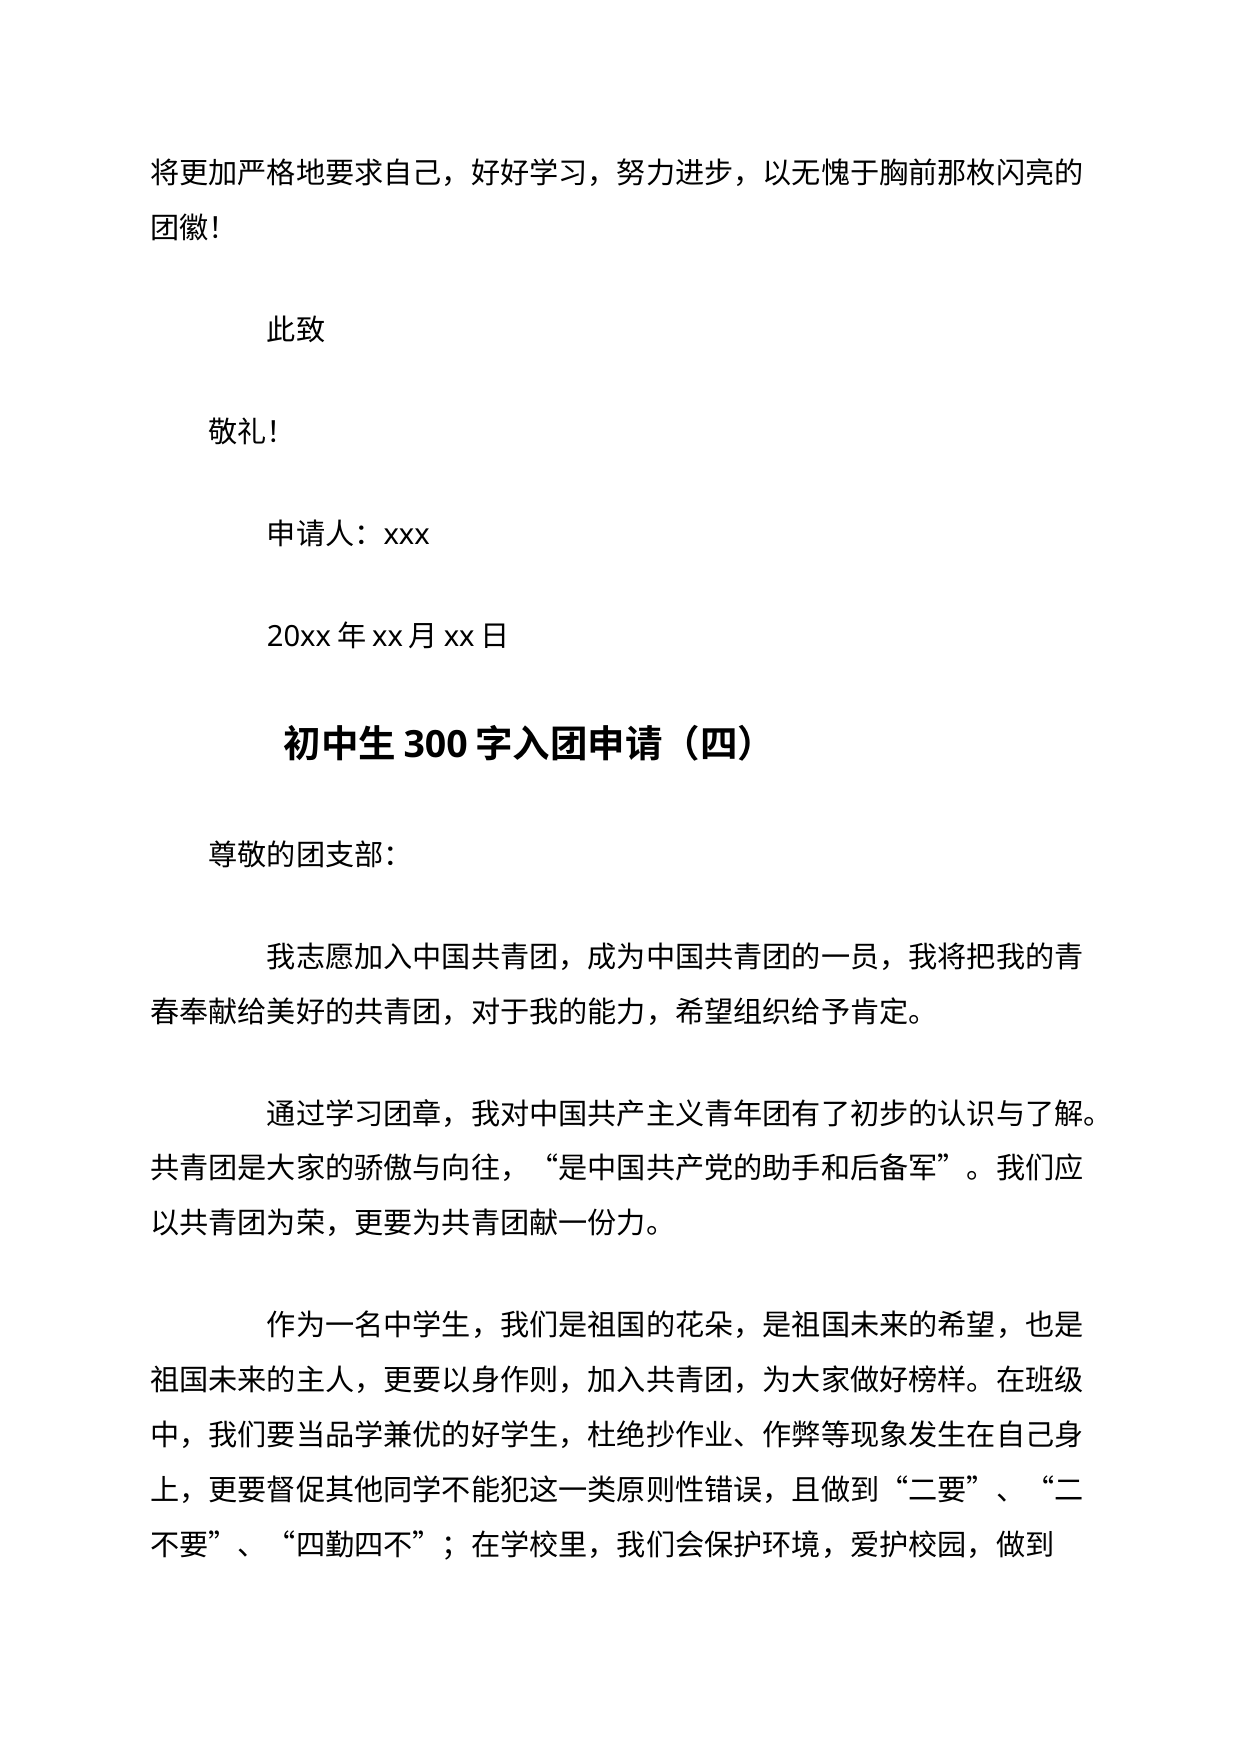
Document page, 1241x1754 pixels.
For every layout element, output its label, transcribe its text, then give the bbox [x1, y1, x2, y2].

text 通过学习团章，我对中国共产主义青年团有了初步的认识与了解。共青团是大家的骄傲与向往，“是中国共产党的助手和后备军”。我们应以共青团为荣，更要为共青团献一份力。 [150, 1090, 1090, 1242]
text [150, 150, 1090, 247]
text 20xx年xx月xx日 [150, 612, 1090, 654]
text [150, 1302, 1090, 1564]
text 敬礼！ [150, 408, 1090, 451]
text 尊敬的团支部： [150, 832, 1090, 874]
text 此致 [150, 307, 1090, 349]
text 我志愿加入中国共青团，成为中国共青团的一员，我将把我的青春奉献给美好的共青团，对于我的能力，希望组织给予肯定。 [150, 933, 1090, 1031]
text 申请人：xxx [150, 510, 1090, 553]
text 初中生300字入团申请（四） [150, 714, 1090, 769]
